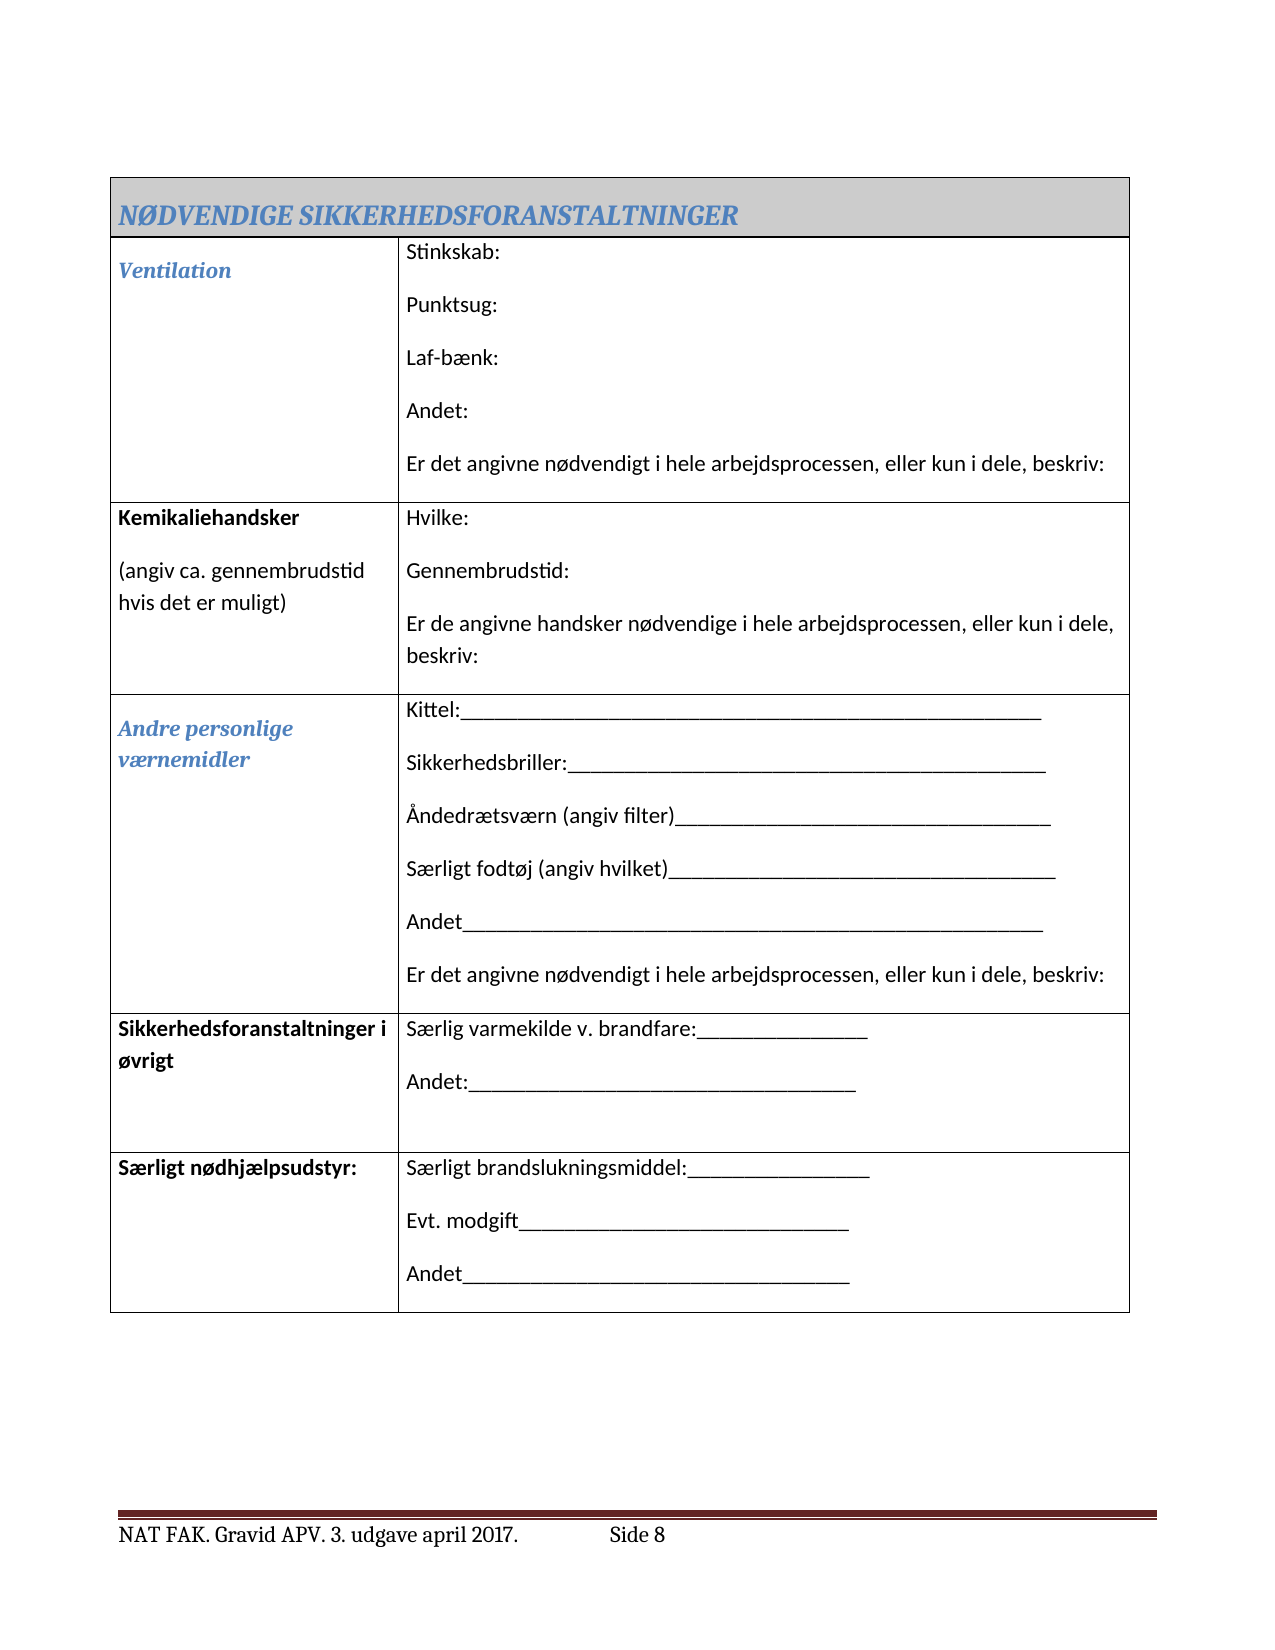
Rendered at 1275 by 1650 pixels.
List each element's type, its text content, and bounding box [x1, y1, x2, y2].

table_cell Hvilke: Gennembrudstid: Er de angivne handsker nødvendige i hele arbejdsprocessen, eller kun i dele, beskriv: [399, 503, 1129, 694]
table_header NØDVENDIGE SIKKERHEDSFORANSTALTNINGER [111, 178, 1129, 236]
table_cell Særlig varmekilde v. brandfare:_______________ Andet:__________________________________ [399, 1014, 1129, 1152]
table_cell Ventilation [111, 238, 398, 502]
table_cell Andre personlige værnemidler [111, 695, 398, 1013]
table_cell Kittel:___________________________________________________ Sikkerhedsbriller:__________________________________________ Åndedrætsværn (angiv filter)_________________________________ Særligt fodtøj (angiv hvilket)__________________________________ Andet___________________________________________________ Er det angivne nødvendigt i hele arbejdsprocessen, eller kun i dele, beskriv: [399, 695, 1129, 1013]
table_cell Særligt nødhjælpsudstyr: [111, 1153, 398, 1312]
table_cell Sikkerhedsforanstaltninger i øvrigt [111, 1014, 398, 1152]
table_cell Kemikaliehandsker (angiv ca. gennembrudstid hvis det er muligt) [111, 503, 398, 694]
table_cell Stinkskab: Punktsug: Laf-bænk: Andet: Er det angivne nødvendigt i hele arbejdsprocessen, eller kun i dele, beskriv: [399, 238, 1129, 502]
table_cell Særligt brandslukningsmiddel:________________ Evt. modgift_____________________________ Andet__________________________________ [399, 1153, 1129, 1312]
